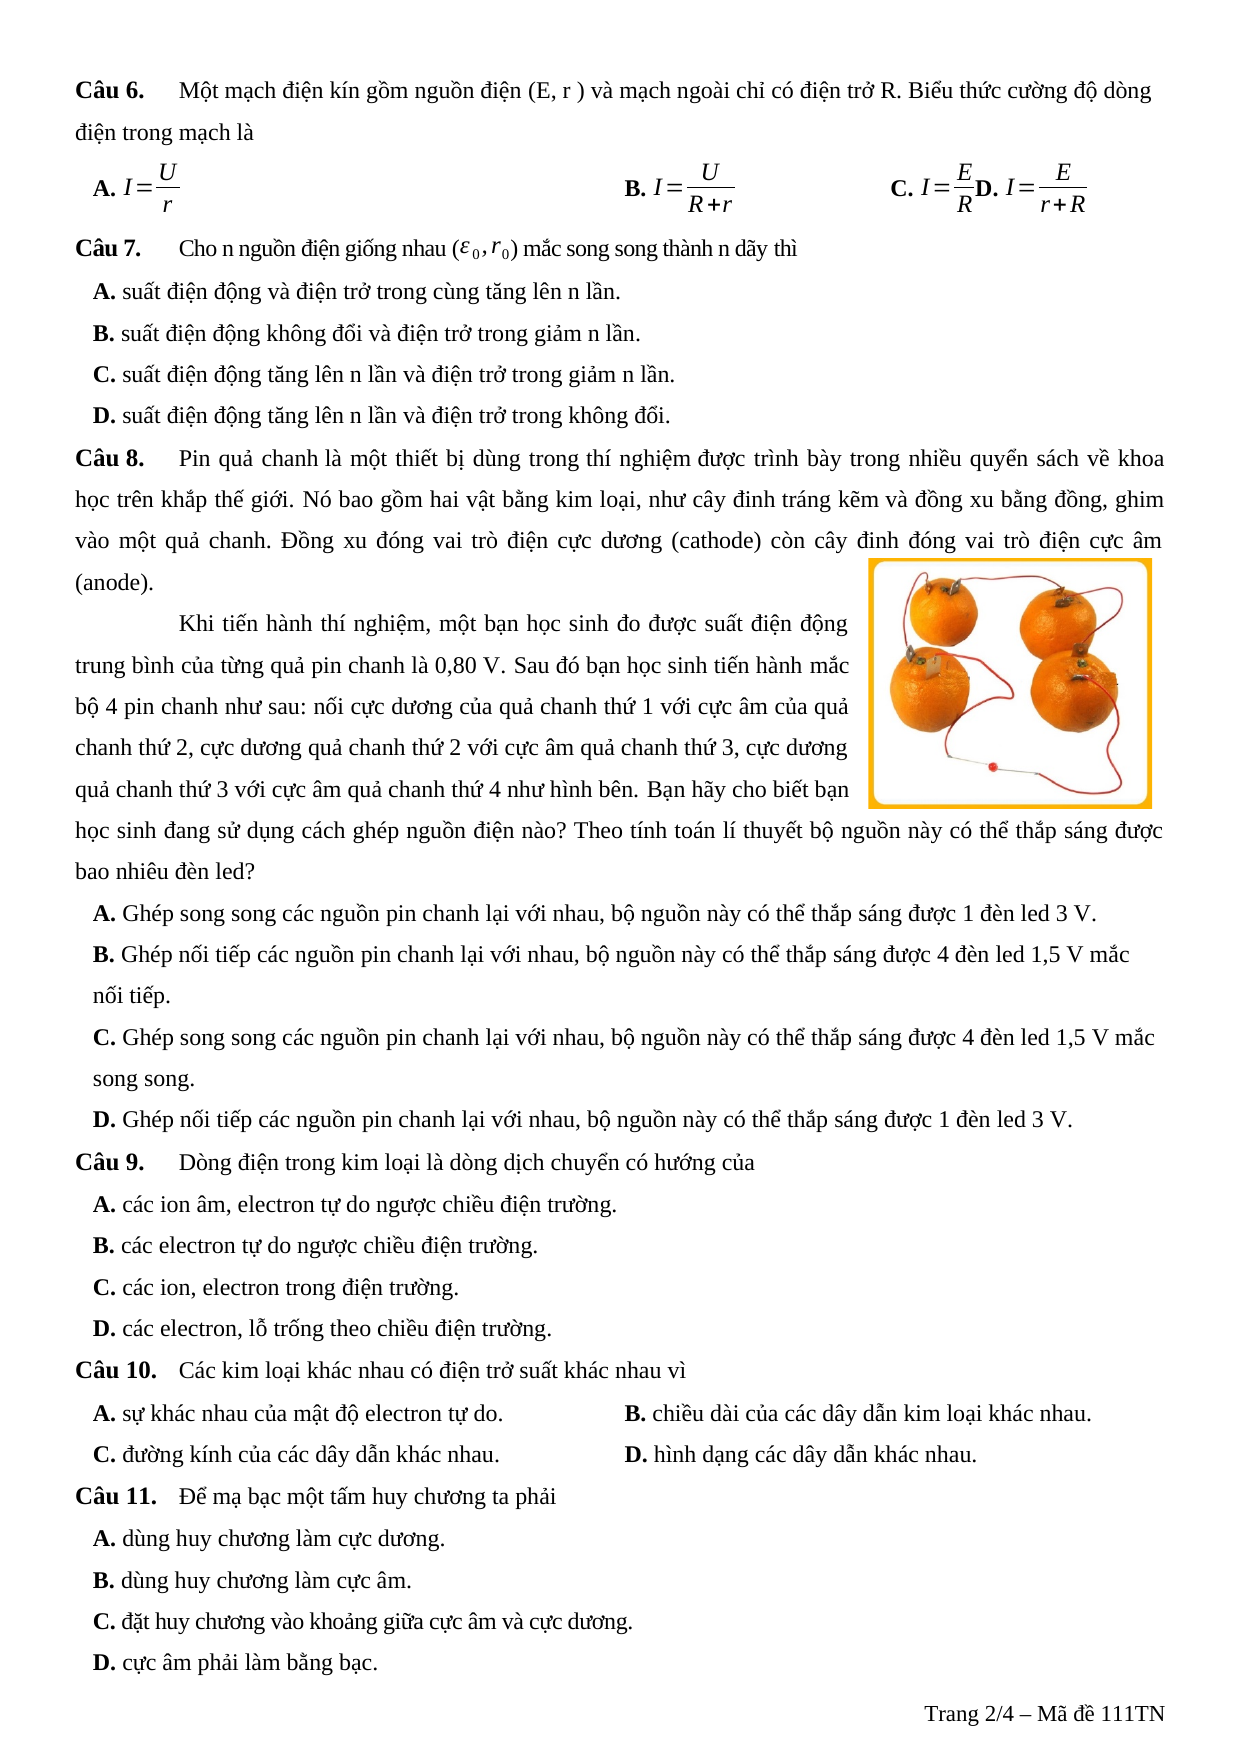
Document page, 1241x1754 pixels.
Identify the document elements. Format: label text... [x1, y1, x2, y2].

text B. suất điện động không đổi và điện trở trong giảm n lần. [93, 319, 1165, 346]
picture [868, 558, 1153, 809]
text A. các ion âm, electron tự do ngược chiều điện trường. [93, 1190, 1203, 1218]
text C. đặt huy chương vào khoảng giữa cực âm và cực dương. [93, 1607, 1165, 1635]
text C. suất điện động tăng lên n lần và điện trở trong giảm n lần. [93, 360, 1165, 388]
text B. các electron tự do ngược chiều điện trường. [93, 1231, 1203, 1259]
text A. suất điện động và điện trở trong cùng tăng lên n lần. [93, 277, 1165, 305]
text D. cực âm phải làm bằng bạc. [93, 1648, 1165, 1676]
text A. dùng huy chương làm cực dương. [93, 1524, 1165, 1552]
text B. dùng huy chương làm cực âm. [93, 1566, 1165, 1593]
list A. B. C. D. [75, 159, 1165, 218]
list D. Ghép nối tiếp các nguồn pin chanh lại với nhau, bộ nguồn này có thể thắp sáng được 1 đèn led 3 V. [93, 1106, 1165, 1133]
list Để mạ bạc một tấm huy chương ta phải [75, 1481, 1165, 1510]
text A. sự khác nhau của mật độ electron tự do. B. chiều dài của các dây dẫn kim loại khác nhau. [93, 1398, 1165, 1426]
list B. Ghép nối tiếp các nguồn pin chanh lại với nhau, bộ nguồn này có thể thắp sáng được 4 đèn led 1,5 V mắc nối tiếp. [93, 940, 1165, 1009]
list A. Ghép song song các nguồn pin chanh lại với nhau, bộ nguồn này có thể thắp sáng được 1 đèn led 3 V. [93, 899, 1165, 926]
text D. các electron, lỗ trống theo chiều điện trường. [93, 1314, 1203, 1342]
list Dòng điện trong kim loại là dòng dịch chuyển có hướng của [75, 1147, 1203, 1176]
text C. các ion, electron trong điện trường. [93, 1273, 1203, 1300]
list Một mạch điện kín gồm nguồn điện (E, r ) và mạch ngoài chỉ có điện trở R. Biểu thức cường độ dòng điện trong mạch là [75, 75, 1165, 145]
list Cho n nguồn điện giống nhau () mắc song song thành n dãy thì [75, 232, 1165, 263]
text Khi tiến hành thí nghiệm, một bạn học sinh đo được suất điện động trung bình của từng quả pin chanh là 0,80 V. Sau đó bạn học sinh tiến hành mắc bộ 4 pin chanh như sau: nối cực dương của quả chanh thứ 1 với cực âm của quả chanh thứ 2, cực dương quả chanh thứ 2 với cực âm quả chanh thứ 3, cực dương quả chanh thứ 3 với cực âm quả chanh thứ 4 như hình bên. Bạn hãy cho biết bạn học sinh đang sử dụng cách ghép nguồn điện nào? Theo tính toán lí thuyết bộ nguồn này có thể thắp sáng được bao nhiêu đèn led? [75, 609, 1165, 885]
list Các kim loại khác nhau có điện trở suất khác nhau vì [75, 1355, 1165, 1384]
list Pin quả chanh là một thiết bị dùng trong thí nghiệm được trình bày trong nhiều quyển sách về khoa học trên khắp thế giới. Nó bao gồm hai vật bằng kim loại, như cây đinh tráng kẽm và đồng xu bằng đồng, ghim vào một quả chanh. Đồng xu đóng vai trò điện cực dương (cathode) còn cây đinh đóng vai trò điện cực âm (anode). [75, 443, 1165, 596]
text C. đường kính của các dây dẫn khác nhau. D. hình dạng các dây dẫn khác nhau. [93, 1440, 1165, 1467]
list C. Ghép song song các nguồn pin chanh lại với nhau, bộ nguồn này có thể thắp sáng được 4 đèn led 1,5 V mắc song song. [93, 1023, 1165, 1092]
text D. suất điện động tăng lên n lần và điện trở trong không đổi. [93, 401, 1165, 429]
